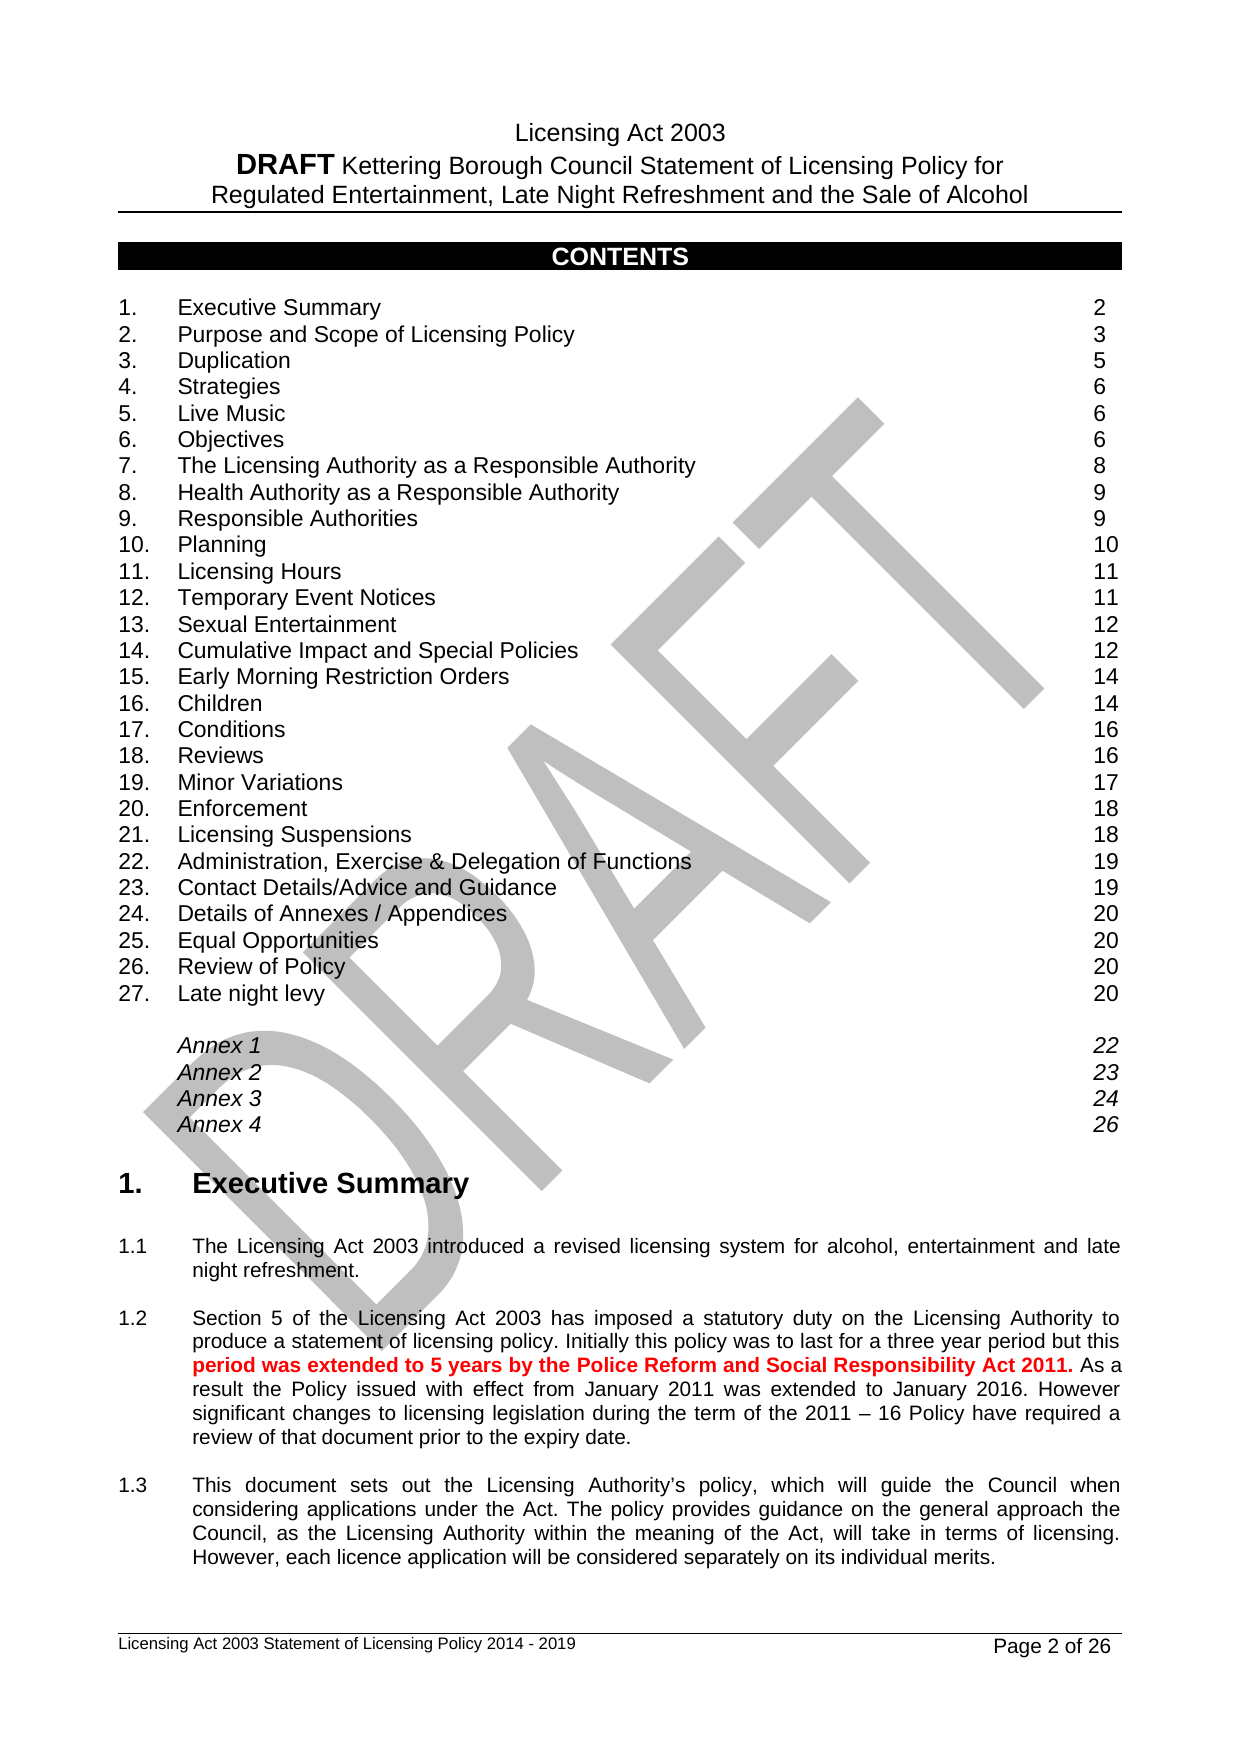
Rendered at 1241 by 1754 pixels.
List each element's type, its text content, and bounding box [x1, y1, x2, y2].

subtitle Equal Opportunities 20 [118, 927, 1122, 953]
text 1.3 This document sets out the Licensing Authority’s policy, which will guide the Council when considering applications under the Act. The policy provides guidance on the general approach the Council, as the Licensing Authority within the meaning of the Act, will take in terms of licensing. However, each licence application will be considered separately on its individual merits. [118, 1473, 1122, 1569]
subtitle Reviews 16 [118, 742, 1122, 769]
subtitle Annex 4 26 [177, 1111, 1122, 1138]
subtitle Planning 10 [118, 531, 1122, 558]
subtitle Review of Policy 20 [118, 953, 1122, 979]
subtitle Annex 3 24 [177, 1085, 1122, 1111]
subtitle Live Music 6 [118, 400, 1122, 426]
subtitle CONTENTS [118, 242, 1122, 270]
subtitle Contact Details/Advice and Guidance 19 [118, 874, 1122, 900]
subtitle Sexual Entertainment 12 [118, 611, 1122, 637]
subtitle Health Authority as a Responsible Authority 9 [118, 479, 1122, 505]
subtitle Annex 2 23 [177, 1058, 1122, 1085]
subtitle 1. Executive Summary [118, 1166, 1122, 1200]
subtitle Executive Summary 2 [118, 294, 1122, 321]
subtitle Minor Variations 17 [118, 769, 1122, 795]
text Regulated Entertainment, Late Night Refreshment and the of Alcohol [118, 180, 1122, 211]
text DRAFT Borough Council Statement of Licensing Policy for [118, 147, 1122, 180]
subtitle Children 14 [118, 689, 1122, 716]
subtitle Responsible Authorities 9 [118, 505, 1122, 531]
subtitle Conditions 16 [118, 716, 1122, 742]
text 1.1 The Licensing Act 2003 introduced a revised licensing system for alcohol, entertainment and late night refreshment. [118, 1233, 1122, 1281]
text Licensing Act 2003 [118, 118, 1122, 147]
subtitle Early Morning Restriction Orders 14 [118, 663, 1122, 689]
subtitle Duplication 5 [118, 347, 1122, 373]
subtitle Late night levy 20 [118, 979, 1122, 1006]
subtitle Purpose and Scope of Licensing Policy 3 [118, 321, 1122, 347]
subtitle The Licensing Authority as a Responsible Authority 8 [118, 452, 1122, 479]
subtitle Temporary Event Notices 11 [118, 584, 1122, 611]
subtitle Licensing Suspensions 18 [118, 821, 1122, 848]
subtitle Details of Annexes / Appendices 20 [118, 900, 1122, 927]
text 1.2 Section 5 of the Licensing Act 2003 has imposed a statutory duty on the Licensing Authority to produce a statement of licensing policy. Initially this policy was to last for a three year period but this period was extended to 5 years by the Police Reform and Social Responsibility Act 2011. As a result the Policy issued with effect from January 2011 was extended to January 2016. However significant changes to licensing legislation during the term of the 2011 – 16 Policy have required a review of that document prior to the expiry date. [118, 1305, 1122, 1449]
subtitle Licensing Hours 11 [118, 558, 1122, 584]
subtitle Cumulative Impact and Special Policies 12 [118, 637, 1122, 663]
subtitle Strategies 6 [118, 373, 1122, 400]
subtitle Enforcement 18 [118, 795, 1122, 821]
subtitle Objectives 6 [118, 426, 1122, 452]
subtitle Annex 1 22 [177, 1032, 1122, 1058]
subtitle Administration, Exercise & Delegation of Functions 19 [118, 848, 1122, 874]
